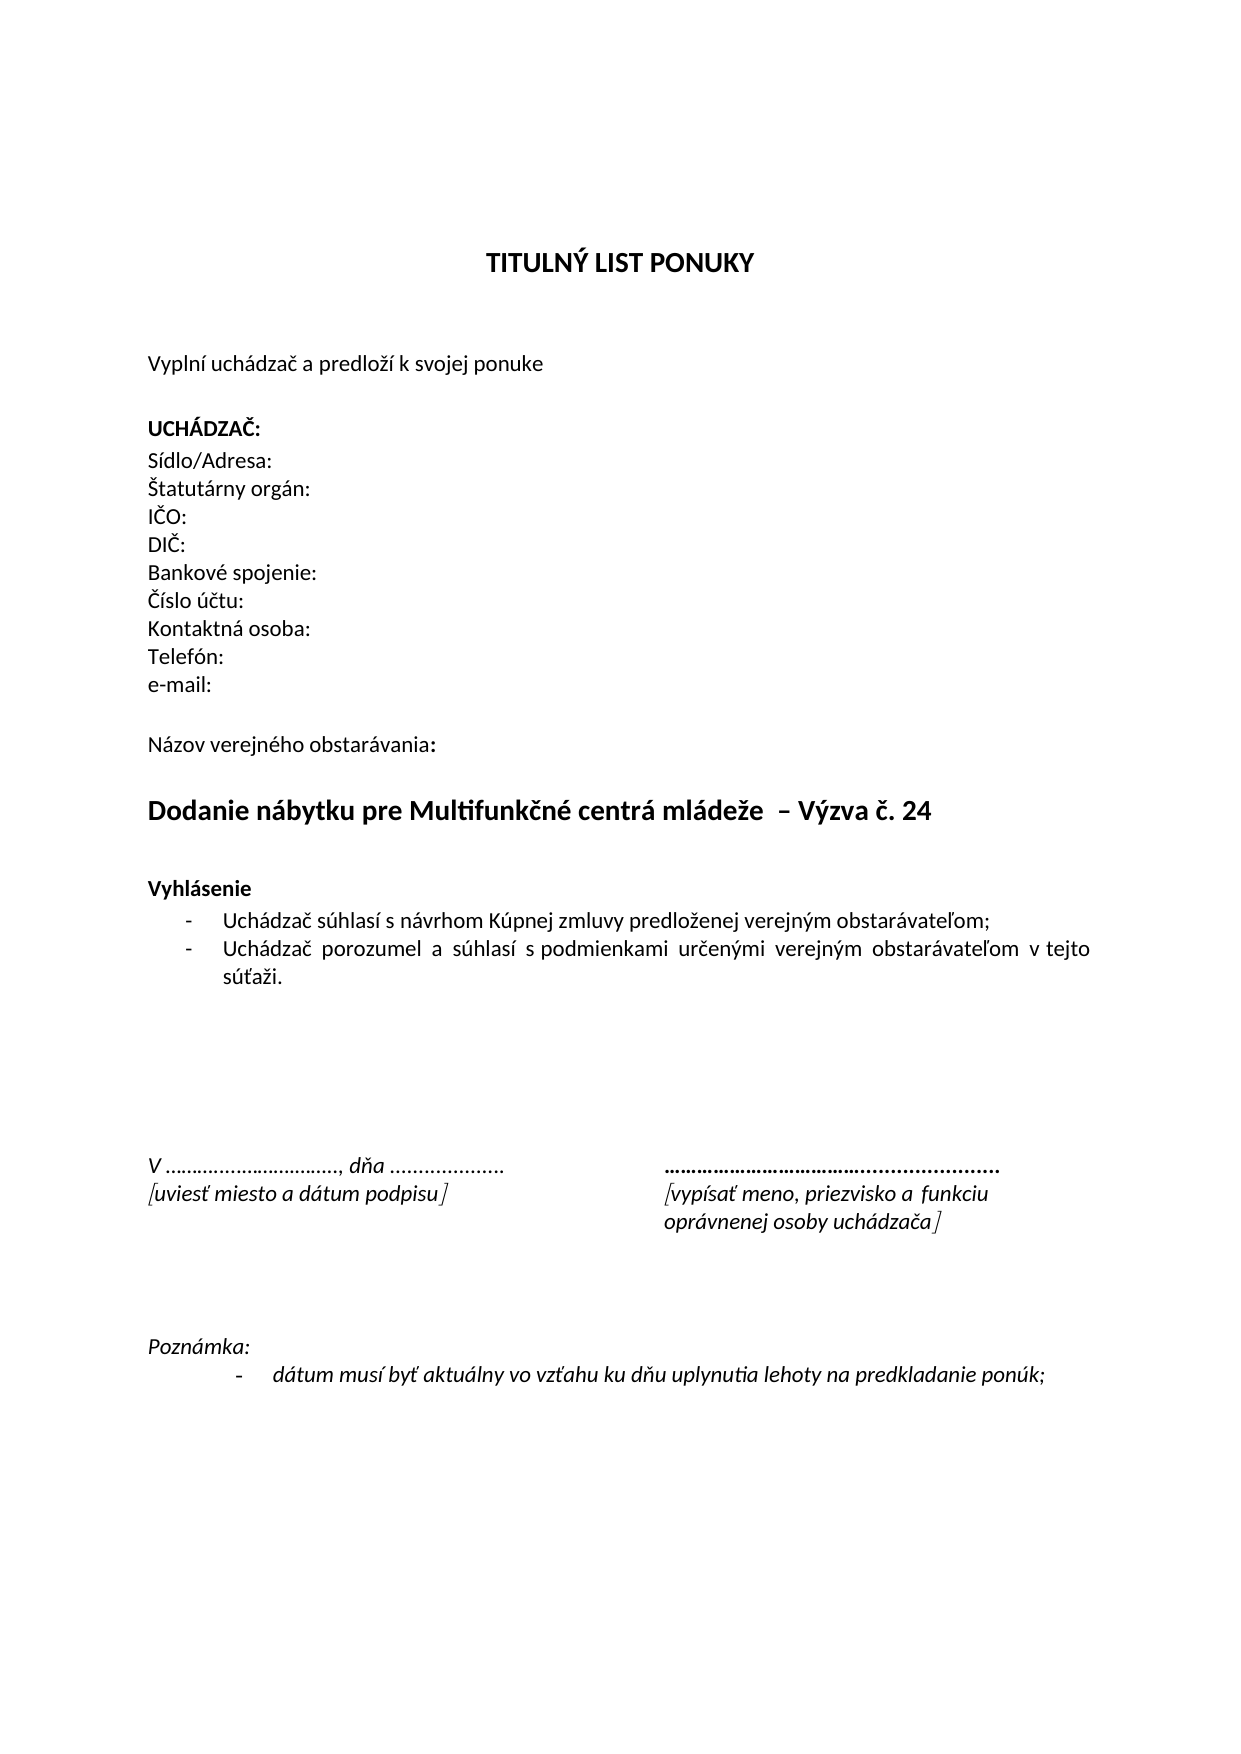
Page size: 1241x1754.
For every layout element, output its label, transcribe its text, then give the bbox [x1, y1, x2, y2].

text Sídlo/Adresa: [148, 446, 1093, 474]
text IČO: [148, 502, 1093, 530]
text Vyplní uchádzač a predloží k svojej ponuke [148, 349, 1093, 377]
text Štatutárny orgán: [148, 474, 1093, 502]
text Bankové spojenie: [148, 558, 1093, 586]
list Uchádzač súhlasí s návrhom Kúpnej zmluvy predloženej verejným obstarávateľom; [185, 906, 1090, 934]
text V ……….....……….…….., dňa .................... ………………………………....................... [148, 1151, 1093, 1179]
text UCHÁDZAČ: [148, 414, 1093, 442]
text uviesť miesto a dátum podpisu vypísať meno, priezvisko a funkciu [148, 1179, 1093, 1207]
text Vyhlásenie [148, 874, 1093, 902]
text Poznámka: [148, 1332, 1018, 1360]
text e-mail: [148, 670, 1093, 698]
list dátum musí byť aktuálny vo vzťahu ku dňu uplynutia lehoty na predkladanie ponúk; [235, 1360, 1093, 1388]
text Názov verejného obstarávania: [148, 730, 1063, 758]
list Uchádzač porozumel a súhlasí s podmienkami určenými verejným obstarávateľom v tejto súťaži. [185, 934, 1090, 991]
text Kontaktná osoba: [148, 614, 1093, 642]
text Telefón: [148, 642, 1093, 670]
text Číslo účtu: [148, 586, 1093, 614]
text Dodanie nábytku pre Multifunkčné centrá mládeže – Výzva č. 24 [148, 792, 1093, 828]
text DIČ: [148, 530, 1093, 558]
text oprávnenej osoby uchádzača [590, 1207, 1093, 1236]
text TITULNÝ LIST PONUKY [148, 244, 1093, 280]
